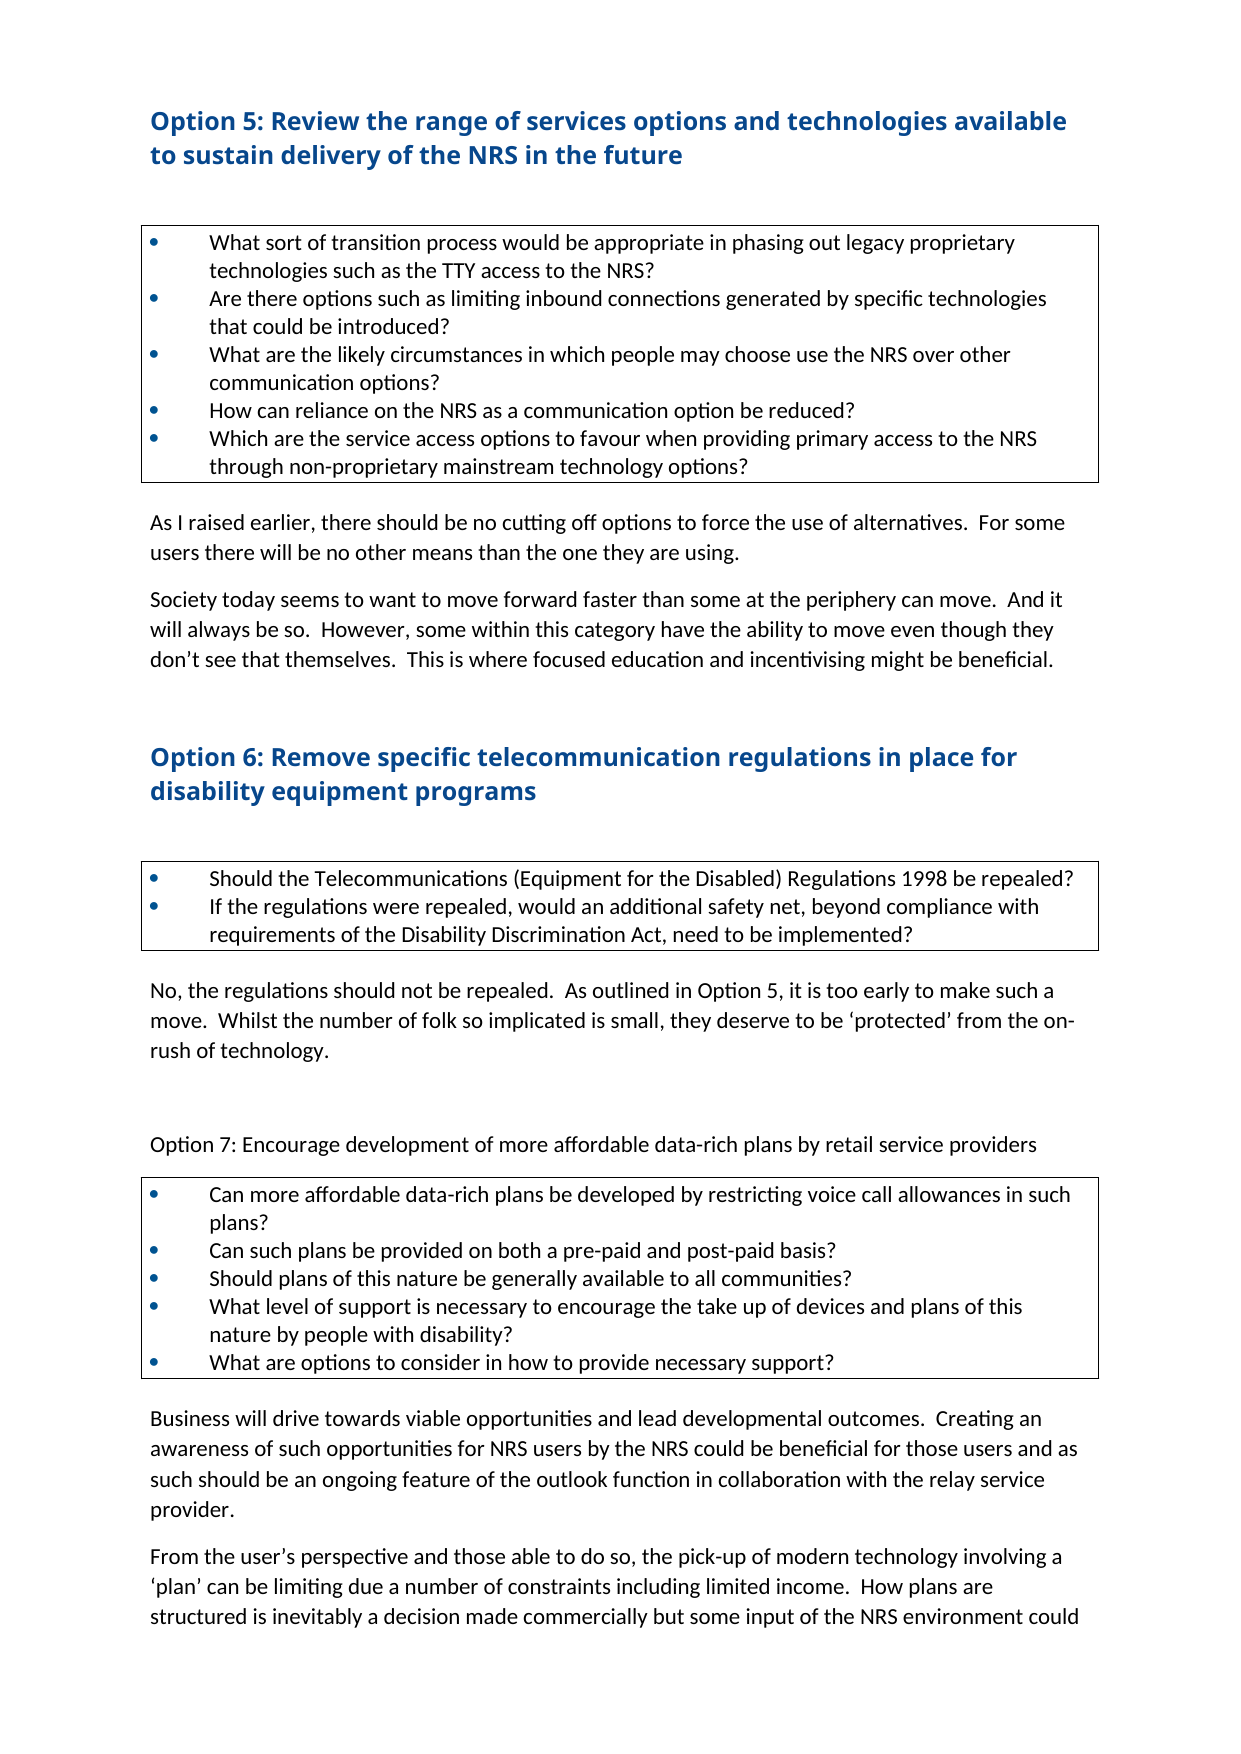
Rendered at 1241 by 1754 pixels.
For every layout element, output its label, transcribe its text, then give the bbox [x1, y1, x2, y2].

text Can such plans be provided on both a pre-paid and post-paid basis? [150, 1236, 1090, 1264]
text Option 7: Encourage development of more affordable data-rich plans by retail service providers [150, 1130, 1090, 1158]
subtitle Option 5: Review the range of services options and technologies available to sustain delivery of the NRS in the future [150, 103, 1090, 172]
text Which are the service access options to favour when providing primary access to the NRS through non-proprietary mainstream technology options? [142, 421, 1098, 482]
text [150, 1542, 1090, 1630]
subtitle Option 6: Remove specific telecommunication regulations in place for disability equipment programs [150, 739, 1090, 807]
text What sort of transition process would be appropriate in phasing out legacy proprietary technologies such as the TTY access to the NRS? [142, 226, 1098, 284]
text How can reliance on the NRS as a communication option be reduced? [150, 396, 1090, 421]
text Should plans of this nature be generally available to all communities? [150, 1264, 1090, 1292]
text Can more affordable data-rich plans be developed by restricting voice call allowances in such plans? [142, 1178, 1098, 1236]
text If the regulations were repealed, would an additional safety net, beyond compliance with requirements of the Disability Discrimination Act, need to be implemented? [142, 889, 1098, 950]
text Society today seems to want to move forward faster than some at the periphery can move. And it will always be so. However, some within this category have the ability to move even though they don’t see that themselves. This is where focused education and incentivising might be beneficial. [150, 585, 1090, 674]
text Are there options such as limiting inbound connections generated by specific technologies that could be introduced? [150, 284, 1090, 340]
text What level of support is necessary to encourage the take up of devices and plans of this nature by people with disability? [150, 1292, 1090, 1345]
text Should the Telecommunications (Equipment for the Disabled) Regulations 1998 be repealed? [142, 862, 1098, 889]
text Business will drive towards viable opportunities and lead developmental outcomes. Creating an awareness of such opportunities for NRS users by the NRS could be beneficial for those users and as such should be an ongoing feature of the outlook function in collaboration with the relay service provider. [150, 1404, 1090, 1523]
text No, the regulations should not be repealed. As outlined in Option 5, it is too early to make such a move. Whilst the number of folk so implicated is small, they deserve to be ‘protected’ from the on-rush of technology. [150, 976, 1090, 1064]
text What are options to consider in how to provide necessary support? [142, 1345, 1098, 1378]
text What are the likely circumstances in which people may choose use the NRS over other communication options? [150, 340, 1090, 396]
text As I raised earlier, there should be no cutting off options to force the use of alternatives. For some users there will be no other means than the one they are using. [150, 508, 1090, 566]
